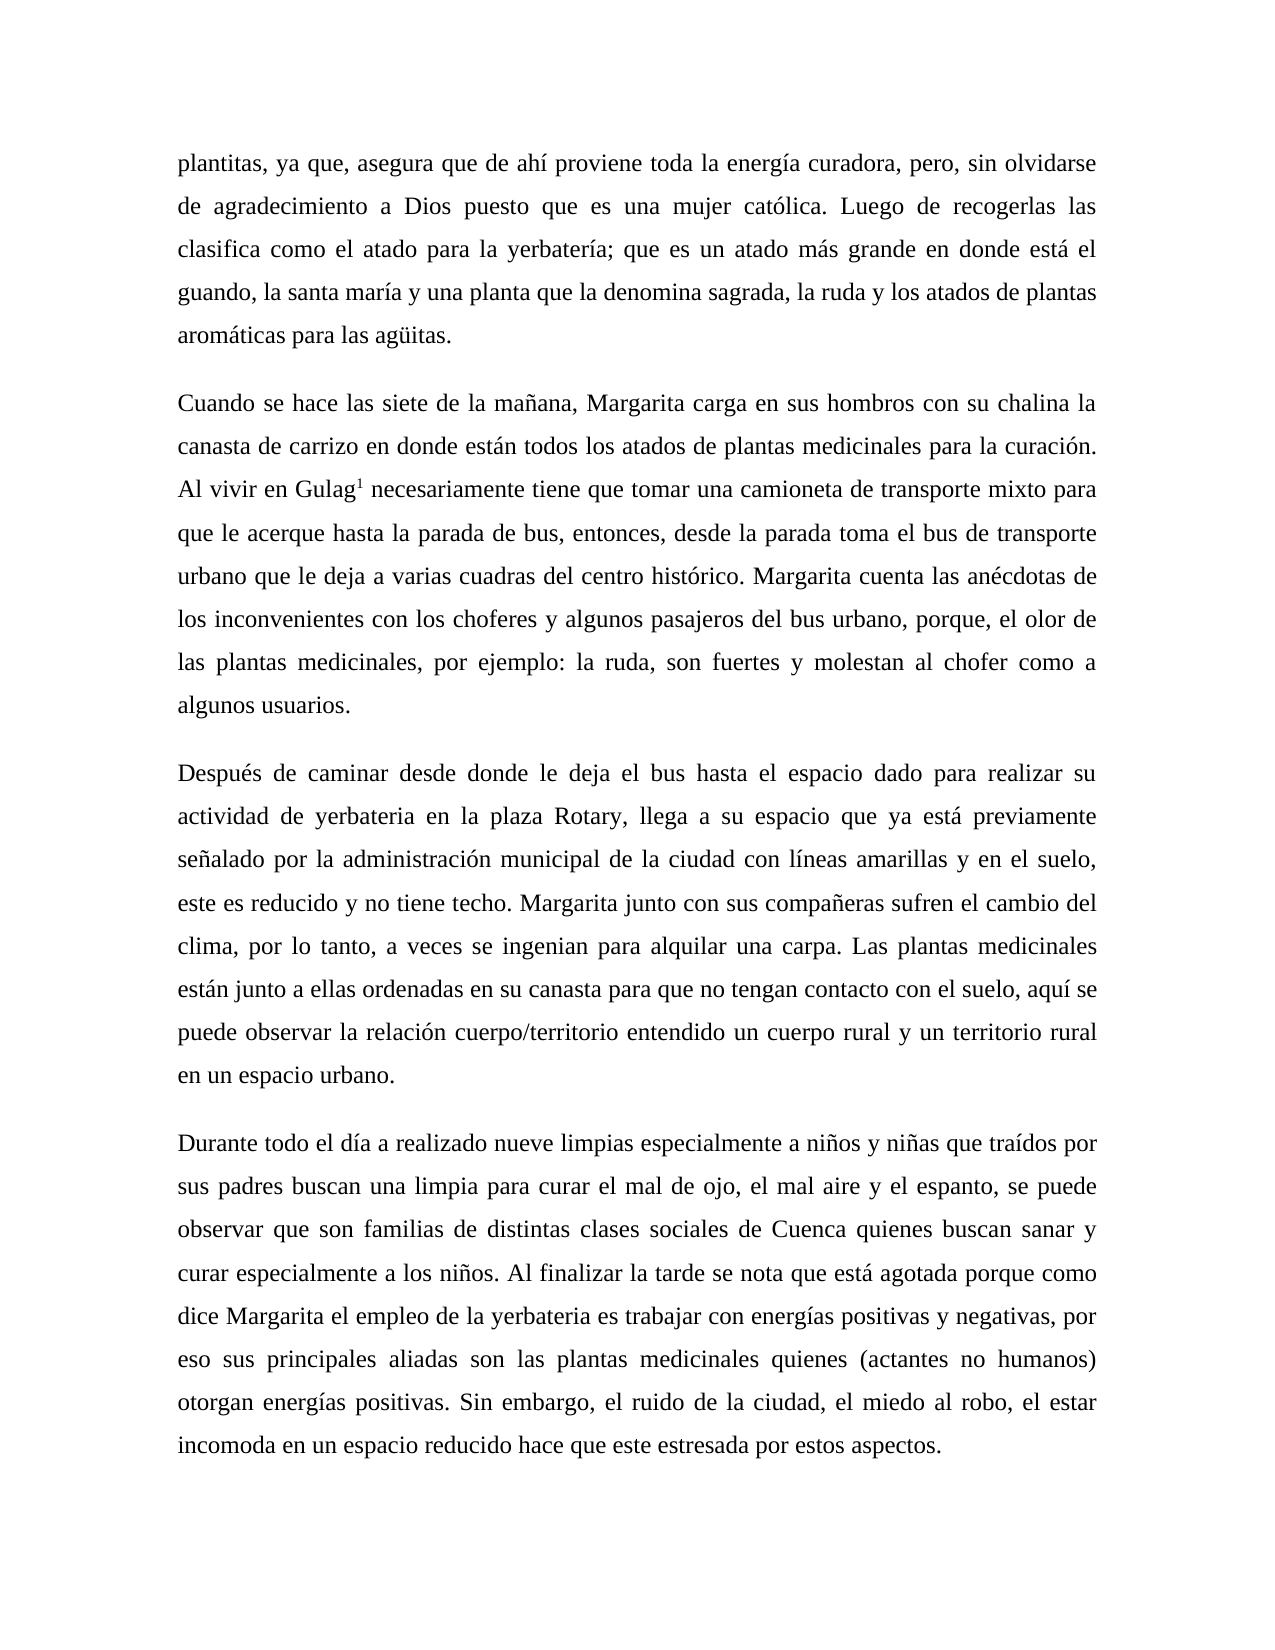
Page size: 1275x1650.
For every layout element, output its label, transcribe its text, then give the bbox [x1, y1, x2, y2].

text Durante todo el día a realizado nueve limpias especialmente a niños y niñas que traídos por sus padres buscan una limpia para curar el mal de ojo, el mal aire y el espanto, se puede observar que son familias de distintas clases sociales de Cuenca quienes buscan sanar y curar especialmente a los niños. Al finalizar la tarde se nota que está agotada porque como dice Margarita el empleo de la yerbateria es trabajar con energías positivas y negativas, por eso sus principales aliadas son las plantas medicinales quienes (actantes no humanos) otorgan energías positivas. Sin embargo, el ruido de la ciudad, el miedo al robo, el estar incomoda en un espacio reducido hace que este estresada por estos aspectos. [177, 1128, 1098, 1459]
text Después de caminar desde donde le deja el bus hasta el espacio dado para realizar su actividad de yerbateria en la plaza Rotary, llega a su espacio que ya está previamente señalado por la administración municipal de la ciudad con líneas amarillas y en el suelo, este es reducido y no tiene techo. Margarita junto con sus compañeras sufren el cambio del clima, por lo tanto, a veces se ingenian para alquilar una carpa. Las plantas medicinales están junto a ellas ordenadas en su canasta para que no tengan contacto con el suelo, aquí se puede observar la relación cuerpo/territorio entendido un cuerpo rural y un territorio rural en un espacio urbano. [177, 758, 1098, 1089]
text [177, 148, 1098, 349]
text Cuando se hace las siete de la mañana, Margarita carga en sus hombros con su chalina la canasta de carrizo en donde están todos los atados de plantas medicinales para la curación. Al vivir en Gulag necesariamente tiene que tomar una camioneta de transporte mixto para que le acerque hasta la parada de bus, entonces, desde la parada toma el bus de transporte urbano que le deja a varias cuadras del centro histórico. Margarita cuenta las anécdotas de los inconvenientes con los choferes y algunos pasajeros del bus urbano, porque, el olor de las plantas medicinales, por ejemplo: la ruda, son fuertes y molestan al chofer como a algunos usuarios. [177, 388, 1098, 719]
